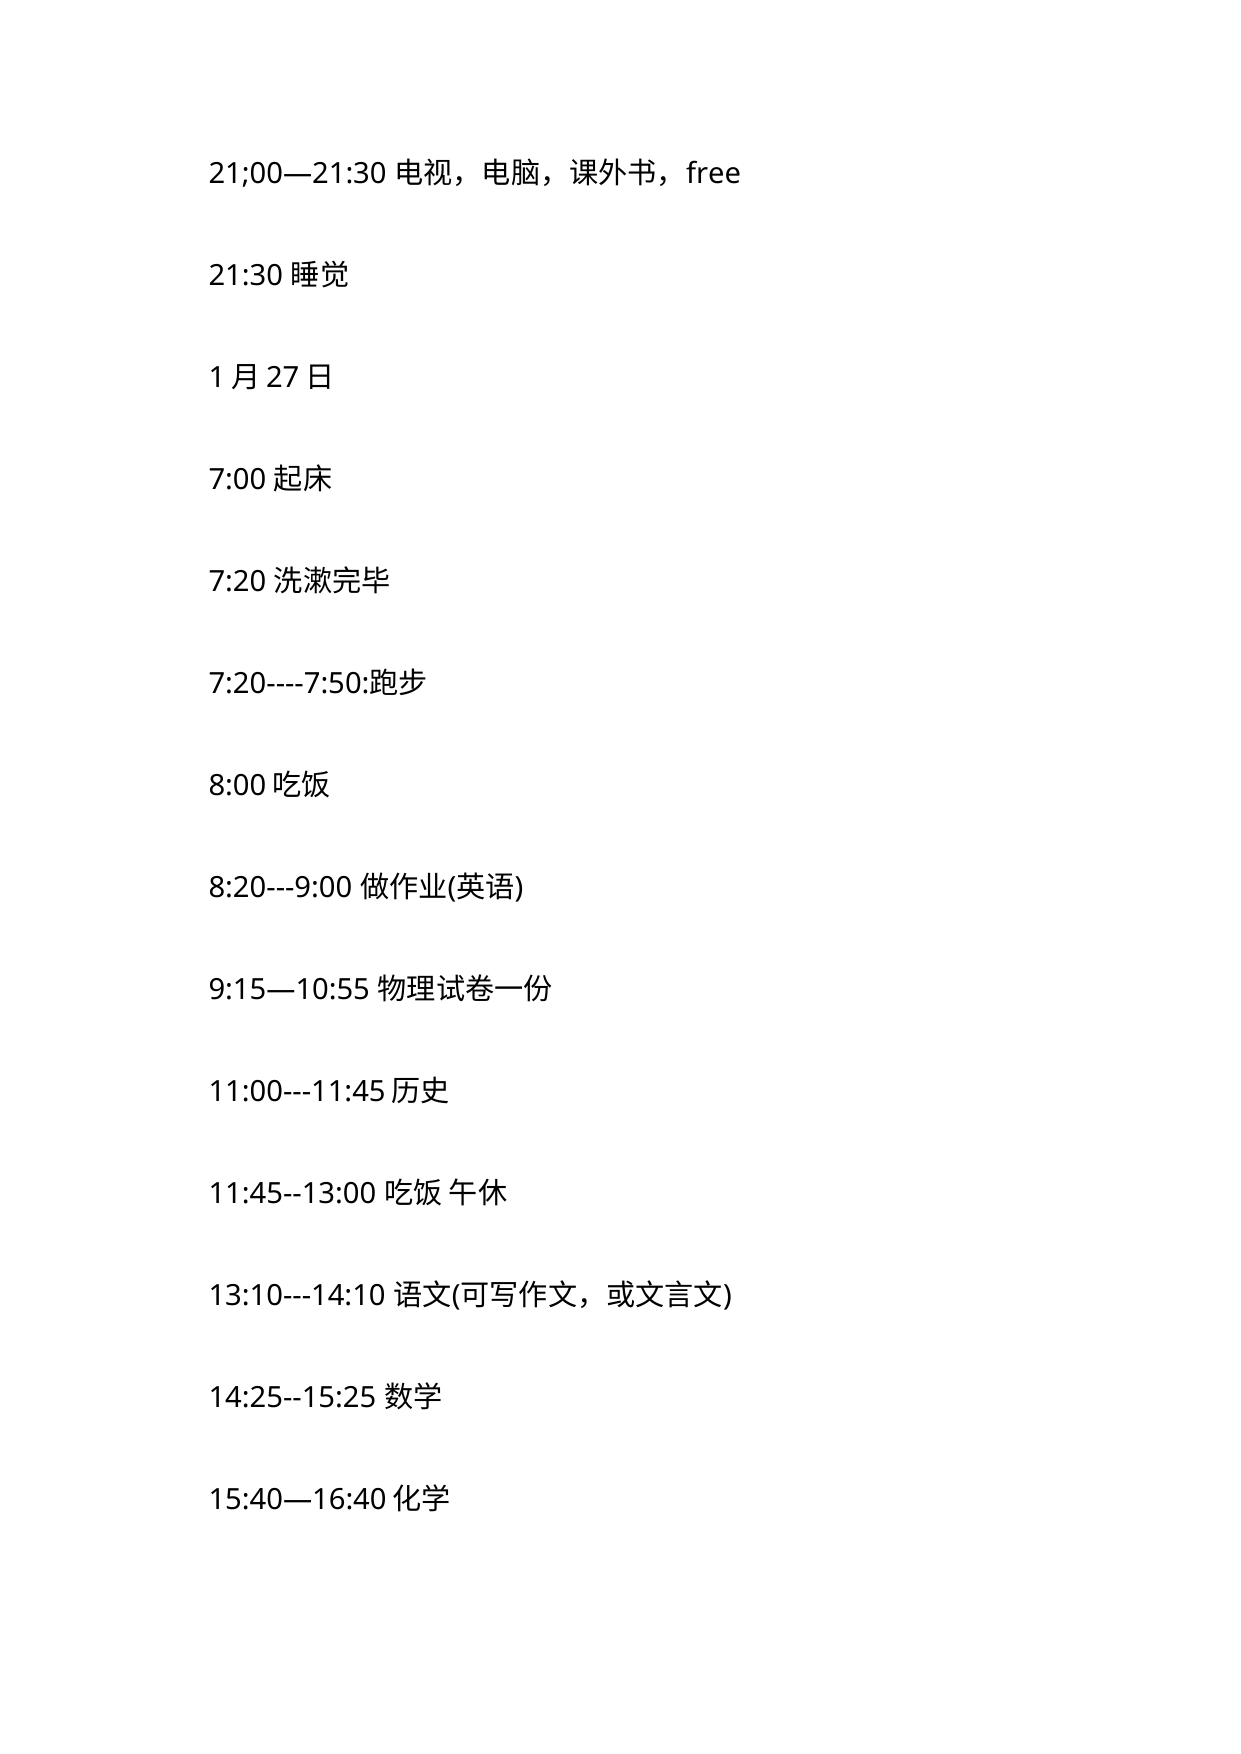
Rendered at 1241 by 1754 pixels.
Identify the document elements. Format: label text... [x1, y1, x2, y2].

text 7:20----7:50:跑步 [150, 660, 1090, 702]
text 8:00吃饭 [150, 762, 1090, 804]
text 11:00---11:45历史 [150, 1068, 1090, 1110]
text 21:30 睡觉 [150, 252, 1090, 294]
text 13:10---14:10 语文(可写作文，或文言文) [150, 1272, 1090, 1314]
text 8:20---9:00 做作业(英语) [150, 864, 1090, 906]
text 9:15—10:55 物理试卷一份 [150, 966, 1090, 1008]
text 7:20 洗漱完毕 [150, 558, 1090, 600]
text 1月27日 [150, 354, 1090, 396]
text 14:25--15:25 数学 [150, 1374, 1090, 1416]
text 21;00—21:30 电视，电脑，课外书，free [150, 150, 1090, 192]
text 15:40—16:40化学 [150, 1476, 1090, 1518]
text 11:45--13:00 吃饭 午休 [150, 1170, 1090, 1212]
text 7:00 起床 [150, 456, 1090, 498]
